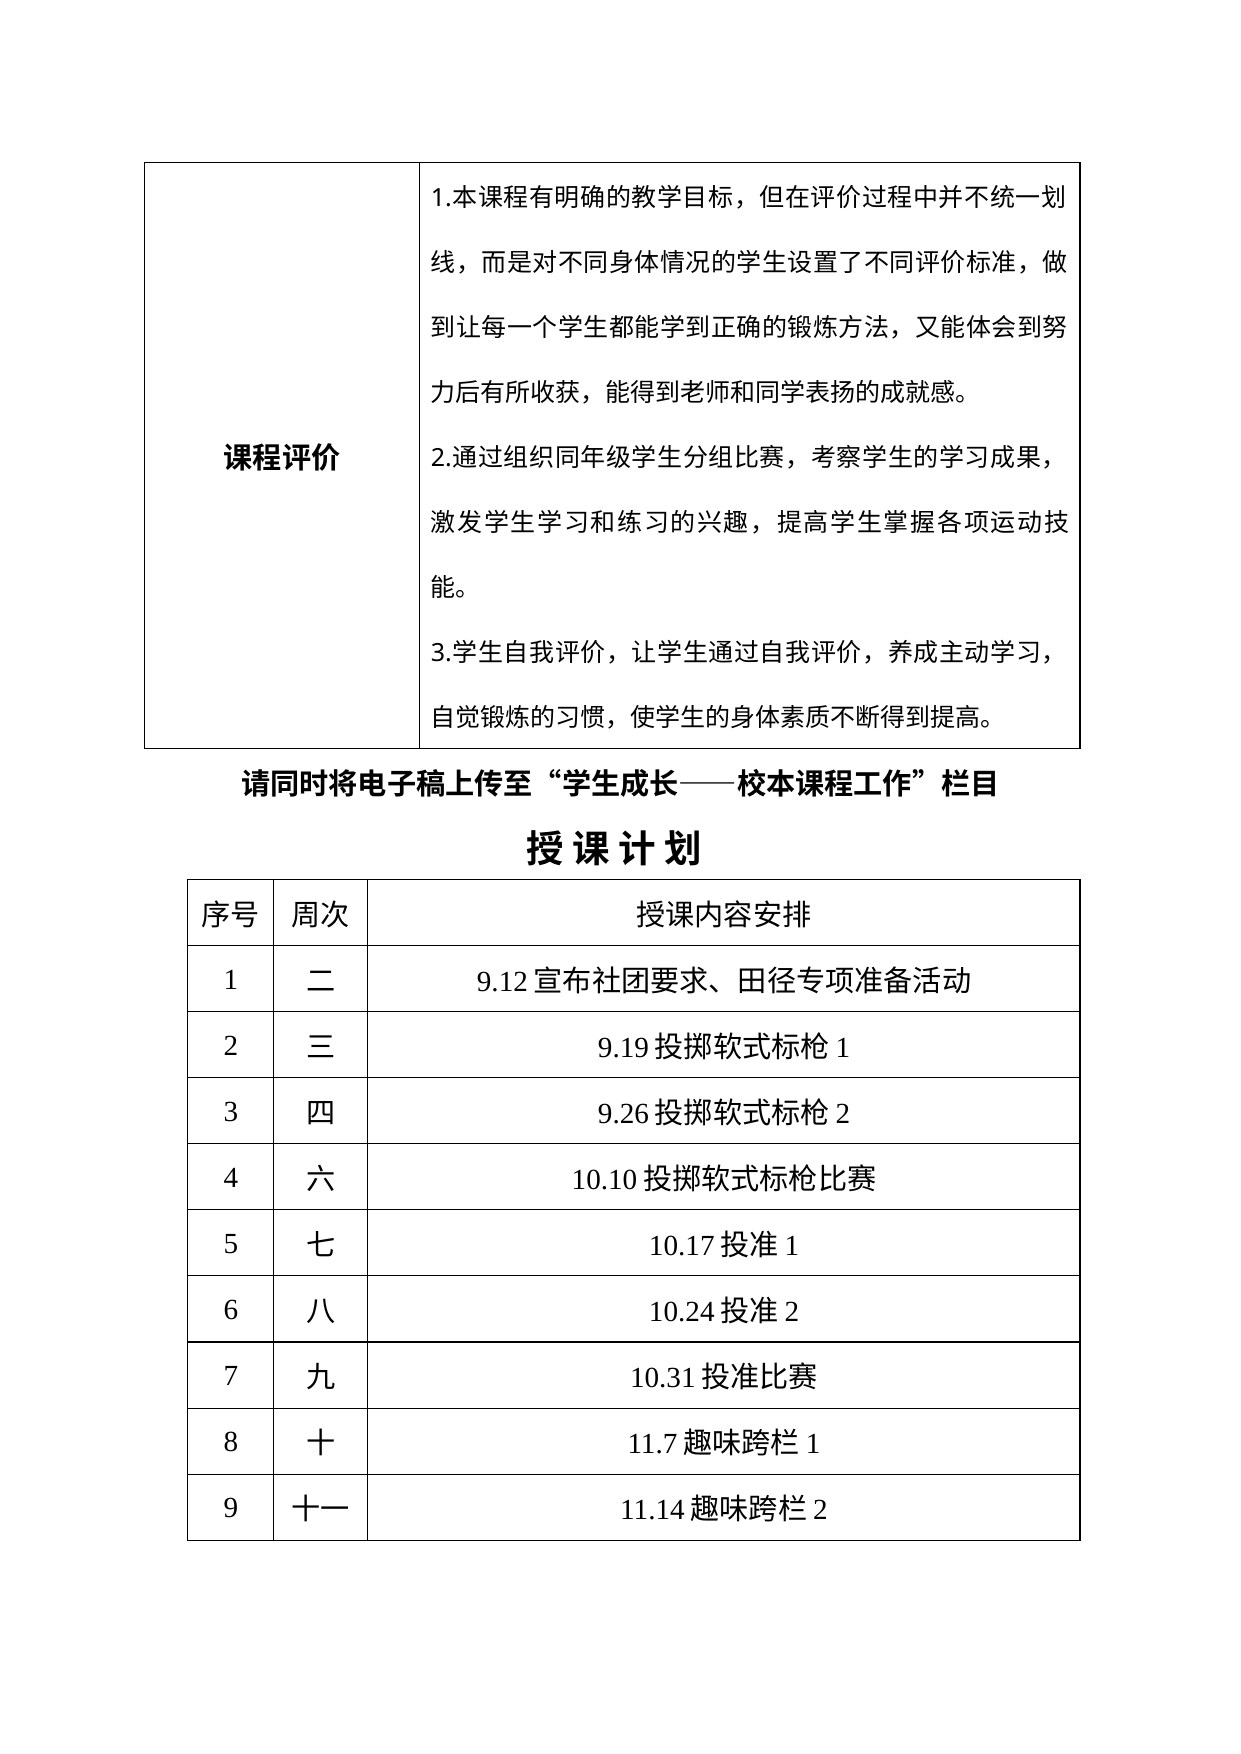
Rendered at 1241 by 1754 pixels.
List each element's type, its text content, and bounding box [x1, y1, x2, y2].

table_cell 4 [188, 1144, 273, 1209]
table_cell 2 [188, 1012, 273, 1077]
table_cell 9.26投掷软式标枪2 [368, 1078, 1079, 1143]
text 请同时将电子稿上传至“学生成长——校本课程工作”栏目 [187, 749, 1053, 814]
table_cell 9 [188, 1475, 273, 1539]
table_cell 六 [274, 1144, 367, 1209]
table_cell 6 [188, 1276, 273, 1341]
table_cell 10.10投掷软式标枪比赛 [368, 1144, 1079, 1209]
table_cell 11.14趣味跨栏2 [368, 1475, 1079, 1539]
table_cell 1.本课程有明确的教学目标，但在评价过程中并不统一划线，而是对不同身体情况的学生设置了不同评价标准，做到让每一个学生都能学到正确的锻炼方法，又能体会到努力后有所收获，能得到老师和同学表扬的成就感。 2.通过组织同年级学生分组比赛，考察学生的学习成果，激发学生学习和练习的兴趣，提高学生掌握各项运动技能。 3.学生自我评价，让学生通过自我评价，养成主动学习，自觉锻炼的习惯，使学生的身体素质不断得到提高。 [420, 163, 1079, 748]
table_cell 10.24投准2 [368, 1276, 1079, 1341]
table_cell 9.19投掷软式标枪1 [368, 1012, 1079, 1077]
table_cell 10.17投准1 [368, 1210, 1079, 1275]
table_cell 10.31投准比赛 [368, 1343, 1079, 1407]
table_cell 7 [188, 1343, 273, 1407]
table_cell 5 [188, 1210, 273, 1275]
text 授 课 计 划 [187, 814, 1053, 879]
table_cell 十 [274, 1409, 367, 1473]
table_cell 9.12宣布社团要求、田径专项准备活动 [368, 946, 1079, 1011]
table_cell 1 [188, 946, 273, 1011]
table_cell 3 [188, 1078, 273, 1143]
table_cell 8 [188, 1409, 273, 1473]
table_cell 三 [274, 1012, 367, 1077]
table_cell 九 [274, 1343, 367, 1407]
table_cell 八 [274, 1276, 367, 1341]
table_cell 七 [274, 1210, 367, 1275]
table_cell 四 [274, 1078, 367, 1143]
table_cell 11.7趣味跨栏1 [368, 1409, 1079, 1473]
table_header 周次 [274, 880, 367, 945]
table_cell 二 [274, 946, 367, 1011]
table_header 序号 [188, 880, 273, 945]
table_header 授课内容安排 [368, 880, 1079, 945]
table_cell 课程评价 [145, 163, 419, 748]
table_cell 十一 [274, 1475, 367, 1539]
